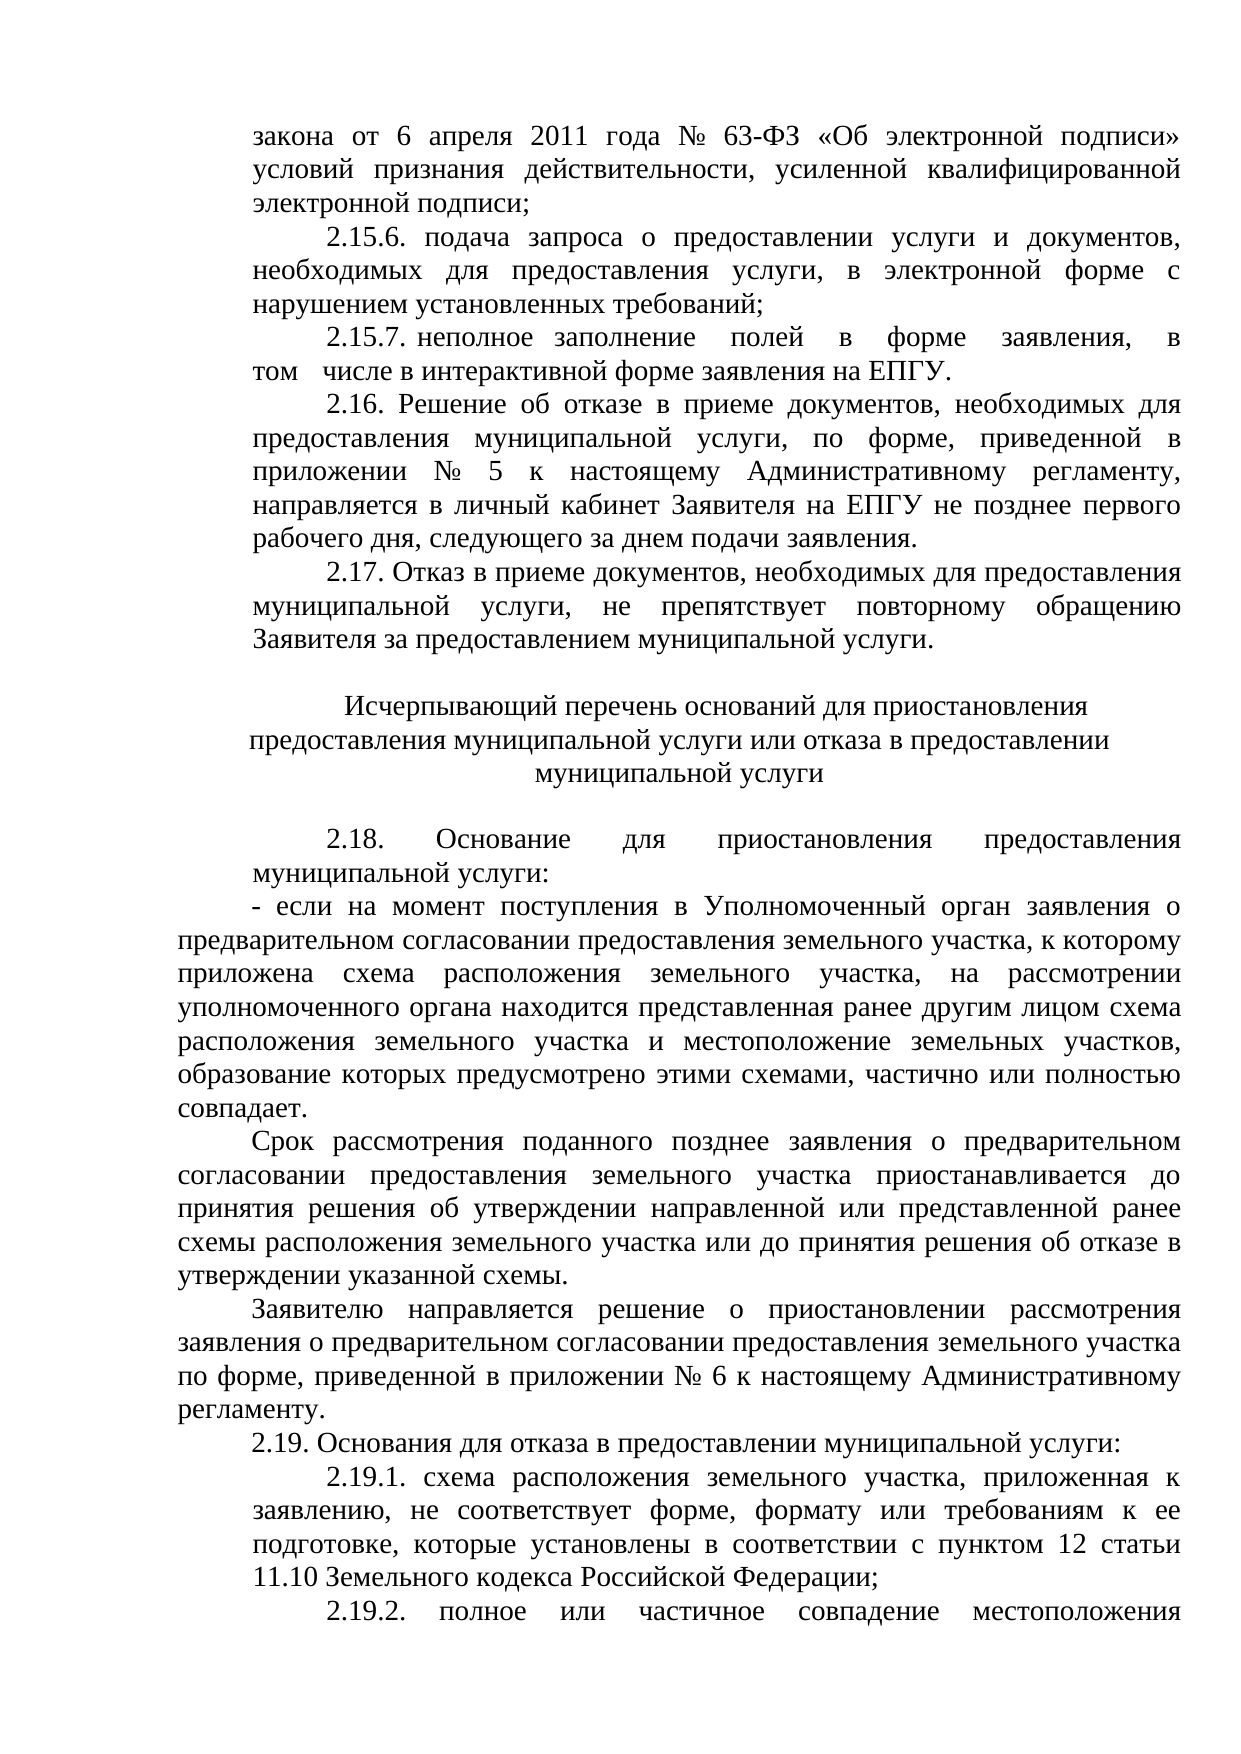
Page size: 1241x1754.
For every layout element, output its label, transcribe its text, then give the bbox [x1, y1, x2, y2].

text Заявителю направляется решение о приостановлении рассмотрения заявления о предварительном согласовании предоставления земельного участка по форме, приведенной в приложении № 6 к настоящему Административному регламенту. [177, 1291, 1181, 1425]
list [252, 1593, 1181, 1626]
list 2.15.7. неполное заполнение полей в форме заявления, в том числе в интерактивной форме заявления на ЕПГУ. [252, 319, 1181, 386]
text - если на момент поступления в Уполномоченный орган заявления о предварительном согласовании предоставления земельного участка, к которому приложена схема расположения земельного участка, на рассмотрении уполномоченного органа находится представленная ранее другим лицом схема расположения земельного участка и местоположение земельных участков, образование которых предусмотрено этими схемами, частично или полностью совпадает. [177, 888, 1181, 1123]
list 2.15.6. подача запроса о предоставлении услуги и документов, необходимых для предоставления услуги, в электронной форме с нарушением установленных требований; [252, 219, 1181, 319]
list 2.19.1. схема расположения земельного участка, приложенная к заявлению, не соответствует форме, формату или требованиям к ее подготовке, которые установлены в соответствии с пунктом 12 статьи 11.10 Земельного кодекса Российской Федерации; [252, 1459, 1181, 1593]
list 2.18. Основание для приостановления предоставления муниципальной услуги: [252, 821, 1181, 888]
text Исчерпывающий перечень оснований для приостановления предоставления муниципальной услуги или отказа в предоставлении муниципальной услуги [177, 688, 1181, 789]
list 2.19. Основания для отказа в предоставлении муниципальной услуги: [177, 1425, 1181, 1459]
text Срок рассмотрения поданного позднее заявления о предварительном согласовании предоставления земельного участка приостанавливается до принятия решения об утверждении направленной или представленной ранее схемы расположения земельного участка или до принятия решения об отказе в утверждении указанной схемы. [177, 1123, 1181, 1291]
list 2.16. Решение об отказе в приеме документов, необходимых для предоставления муниципальной услуги, по форме, приведенной в приложении № 5 к настоящему Административному регламенту, направляется в личный кабинет Заявителя на ЕПГУ не позднее первого рабочего дня, следующего за днем подачи заявления. [252, 386, 1181, 554]
list 2.17. Отказ в приеме документов, необходимых для предоставления муниципальной услуги, не препятствует повторному обращению Заявителя за предоставлением муниципальной услуги. [252, 554, 1181, 655]
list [252, 118, 1181, 219]
